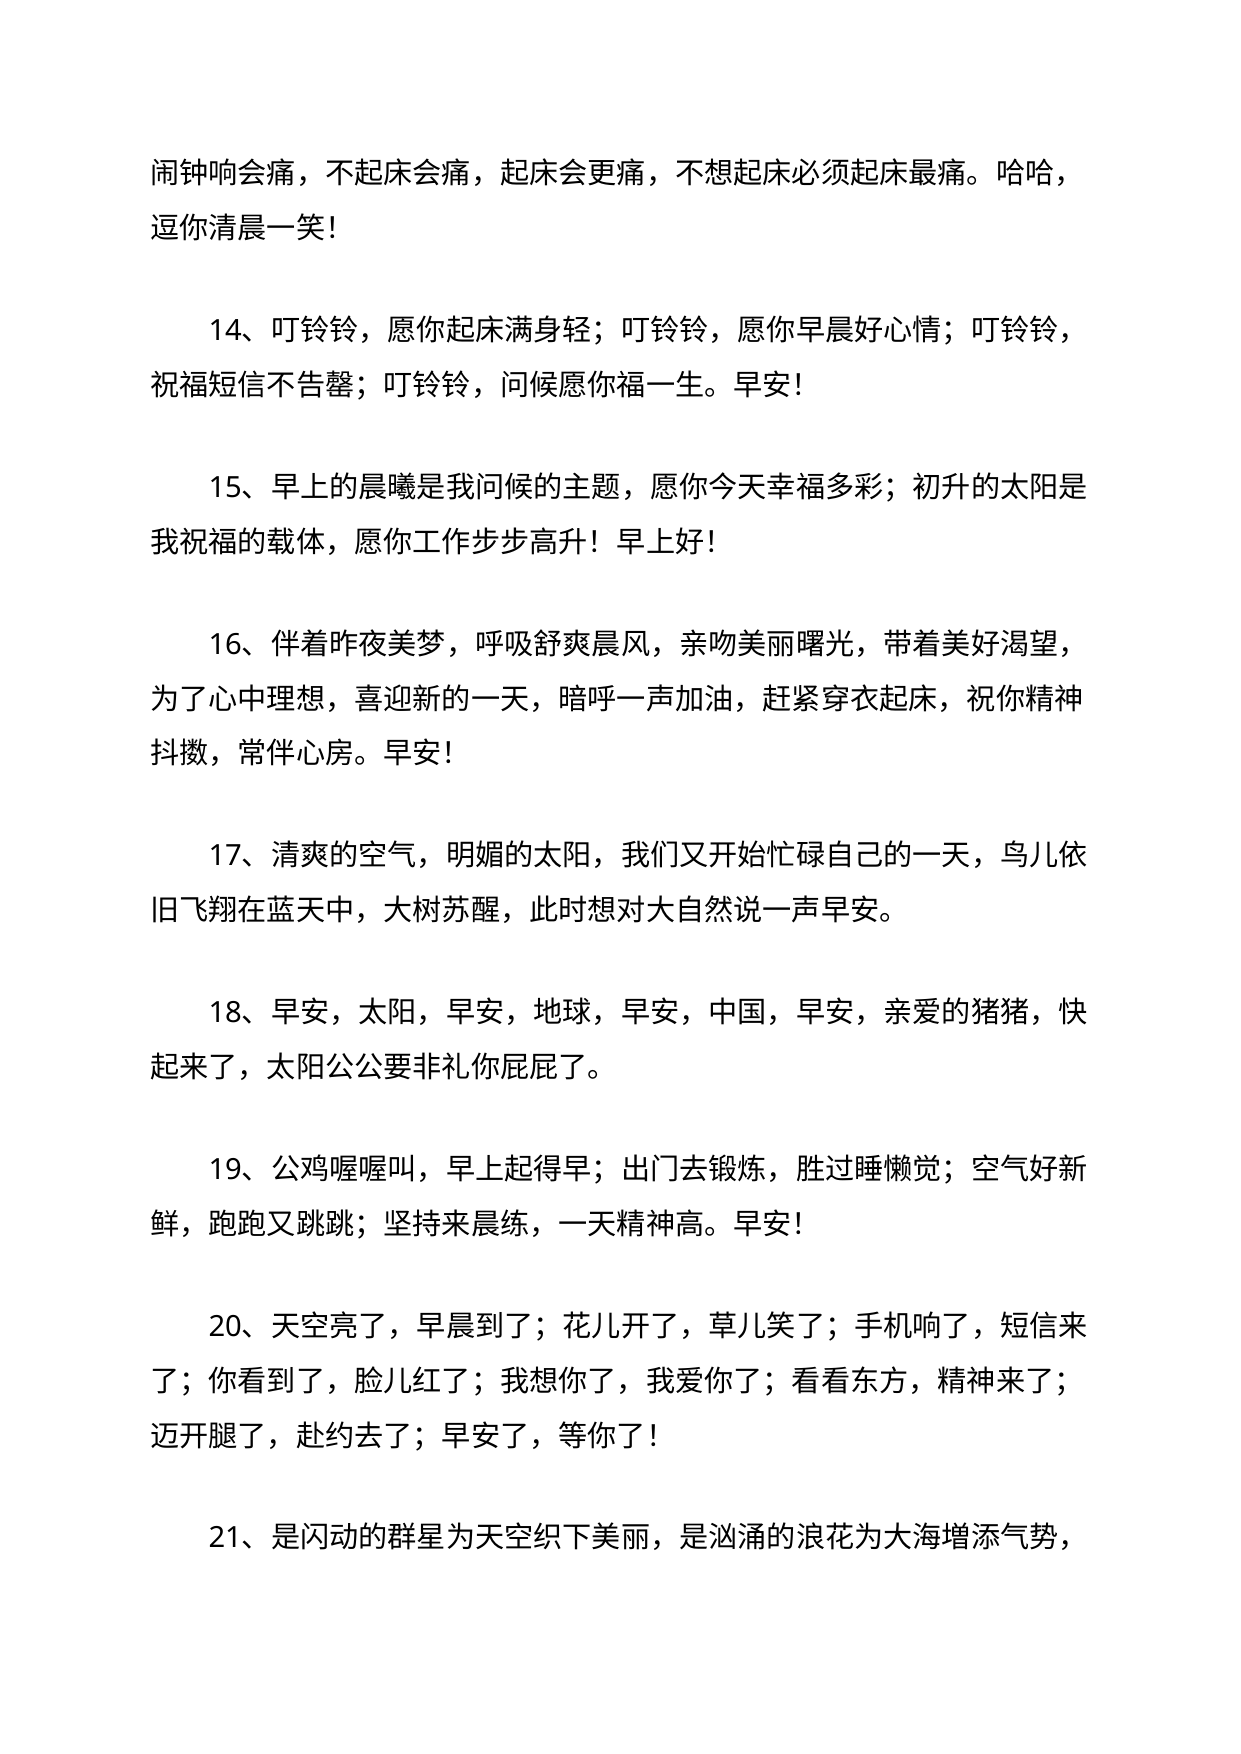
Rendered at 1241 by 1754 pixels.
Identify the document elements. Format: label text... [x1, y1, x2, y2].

text 17、清爽的空气，明媚的太阳，我们又开始忙碌自己的一天，鸟儿依旧飞翔在蓝天中，大树苏醒，此时想对大自然说一声早安。 [150, 832, 1090, 929]
text 16、伴着昨夜美梦，呼吸舒爽晨风，亲吻美丽曙光，带着美好渴望，为了心中理想，喜迎新的一天，暗呼一声加油，赶紧穿衣起床，祝你精神抖擞，常伴心房。早安！ [150, 620, 1090, 772]
text 19、公鸡喔喔叫，早上起得早；出门去锻炼，胜过睡懒觉；空气好新鲜，跑跑又跳跳；坚持来晨练，一天精神高。早安！ [150, 1145, 1090, 1243]
text 20、天空亮了，早晨到了；花儿开了，草儿笑了；手机响了，短信来了；你看到了，脸儿红了；我想你了，我爱你了；看看东方，精神来了；迈开腿了，赴约去了；早安了，等你了！ [150, 1302, 1090, 1454]
text 14、叮铃铃，愿你起床满身轻；叮铃铃，愿你早晨好心情；叮铃铃，祝福短信不告罄；叮铃铃，问候愿你福一生。早安！ [150, 307, 1090, 404]
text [150, 1514, 1090, 1556]
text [150, 150, 1090, 247]
text 15、早上的晨曦是我问候的主题，愿你今天幸福多彩；初升的太阳是我祝福的载体，愿你工作步步高升！早上好！ [150, 463, 1090, 561]
text 18、早安，太阳，早安，地球，早安，中国，早安，亲爱的猪猪，快起来了，太阳公公要非礼你屁屁了。 [150, 989, 1090, 1086]
